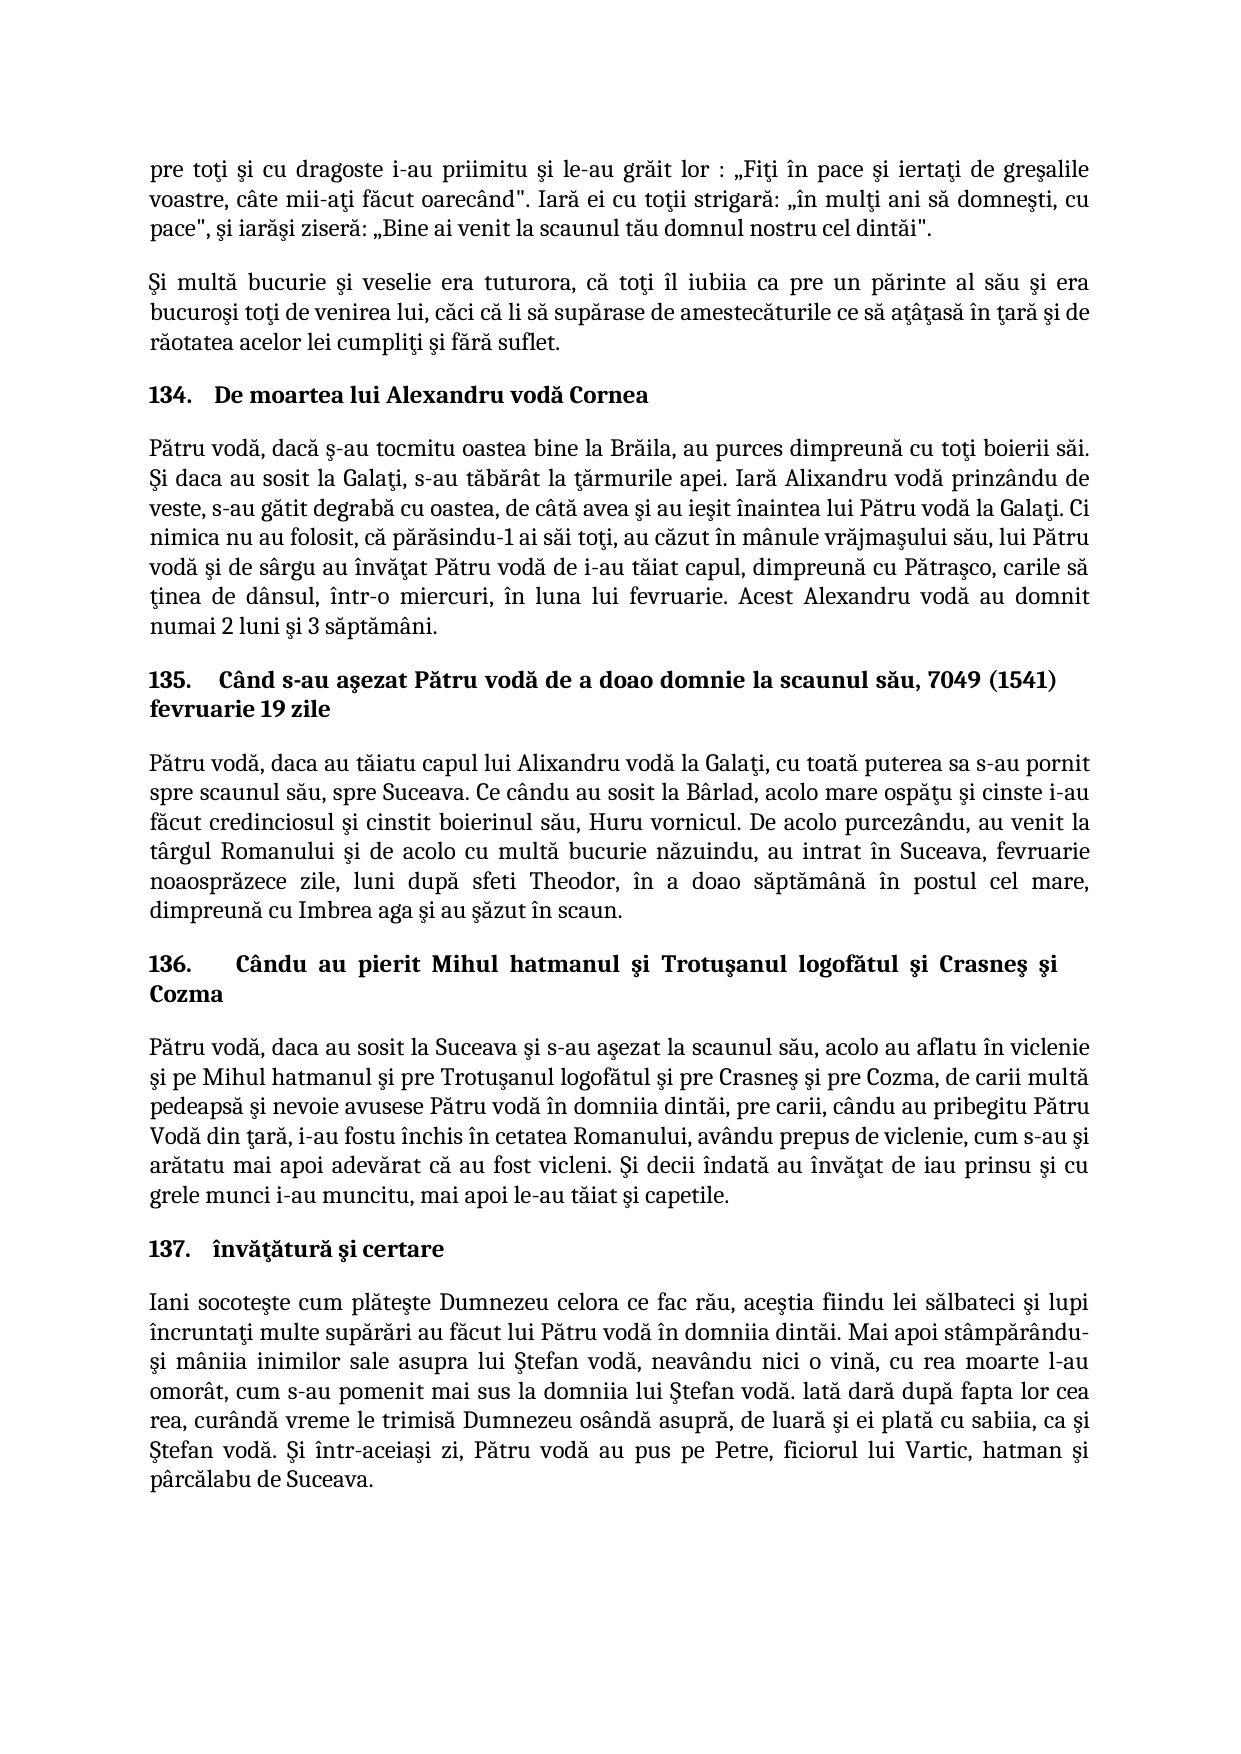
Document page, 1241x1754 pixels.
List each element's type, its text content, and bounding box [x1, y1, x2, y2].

subtitle 134. De moartea lui Alexandru vodă Cornea [148, 381, 1059, 410]
text Pătru vodă, dacă ş-au tocmitu oastea bine la Brăila, au purces dimpreună cu toţi boierii săi. Şi daca au sosit la Galaţi, s-au tăbărât la ţărmurile apei. Iară Alixandru vodă prinzându de veste, s-au gătit degrabă cu oastea, de câtă avea şi au ieşit înaintea lui Pătru vodă la Galaţi. Ci nimica nu au folosit, că părăsindu-1 ai săi toţi, au căzut în mânule vrăjmaşului său, lui Pătru vodă şi de sârgu au învăţat Pătru vodă de i-au tăiat capul, dimpreună cu Pătraşco, carile să ţinea de dânsul, într-o miercuri, în luna lui fevruarie. Acest Alexandru vodă au domnit numai 2 luni şi 3 săptămâni. [148, 434, 1090, 641]
text Pătru vodă, daca au sosit la Suceava şi s-au aşezat la scaunul său, acolo au aflatu în viclenie şi pe Mihul hatmanul şi pre Trotuşanul logofătul şi pre Crasneş şi pre Cozma, de carii multă pedeapsă şi nevoie avusese Pătru vodă în domniia dintăi, pre carii, cându au pribegitu Pătru Vodă din ţară, i-au fostu închis în cetatea Romanului, avându prepus de viclenie, cum s-au şi arătatu mai apoi adevărat că au fost vicleni. Şi decii îndată au învăţat de iau prinsu şi cu grele munci i-au muncitu, mai apoi le-au tăiat şi capetile. [148, 1033, 1090, 1209]
subtitle 135. Când s-au aşezat Pătru vodă de a doao domnie la scaunul său, 7049 (1541) fevruarie 19 zile [148, 666, 1059, 724]
text Pătru vodă, daca au tăiatu capul lui Alixandru vodă la Galaţi, cu toată puterea sa s-au pornit spre scaunul său, spre Suceava. Ce cându au sosit la Bârlad, acolo mare ospăţu şi cinste i-au făcut credinciosul şi cinstit boierinul său, Huru vornicul. De acolo purcezându, au venit la târgul Romanului şi de acolo cu multă bucurie năzuindu, au intrat în Suceava, fevruarie noaosprăzece zile, luni după sfeti Theodor, în a doao săptămână în postul cel mare, dimpreună cu Imbrea aga şi au şăzut în scaun. [148, 748, 1090, 925]
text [148, 155, 1090, 243]
text Şi multă bucurie şi veselie era tuturora, că toţi îl iubiia ca pre un părinte al său şi era bucuroşi toţi de venirea lui, căci că li să supărase de amestecăturile ce să aţâţasă în ţară şi de răotatea acelor lei cumpliţi şi fără suflet. [148, 268, 1090, 356]
subtitle 136. Cându au pierit Mihul hatmanul şi Trotuşanul logofătul şi Crasneş şi Cozma [148, 950, 1059, 1008]
text Iani socoteşte cum plăteşte Dumnezeu celora ce fac rău, aceştia fiindu lei sălbateci şi lupi încruntaţi multe supărări au făcut lui Pătru vodă în domniia dintăi. Mai apoi stâmpărându-şi mâniia inimilor sale asupra lui Ştefan vodă, neavându nici o vină, cu rea moarte l-au omorât, cum s-au pomenit mai sus la domniia lui Ştefan vodă. lată dară după fapta lor cea rea, curândă vreme le trimisă Dumnezeu osândă asupră, de luară şi ei plată cu sabiia, ca şi Ştefan vodă. Şi într-aceiaşi zi, Pătru vodă au pus pe Petre, ficiorul lui Vartic, hatman şi pârcălabu de Suceava. [148, 1288, 1090, 1494]
subtitle 137. învăţătură şi certare [148, 1235, 1059, 1263]
